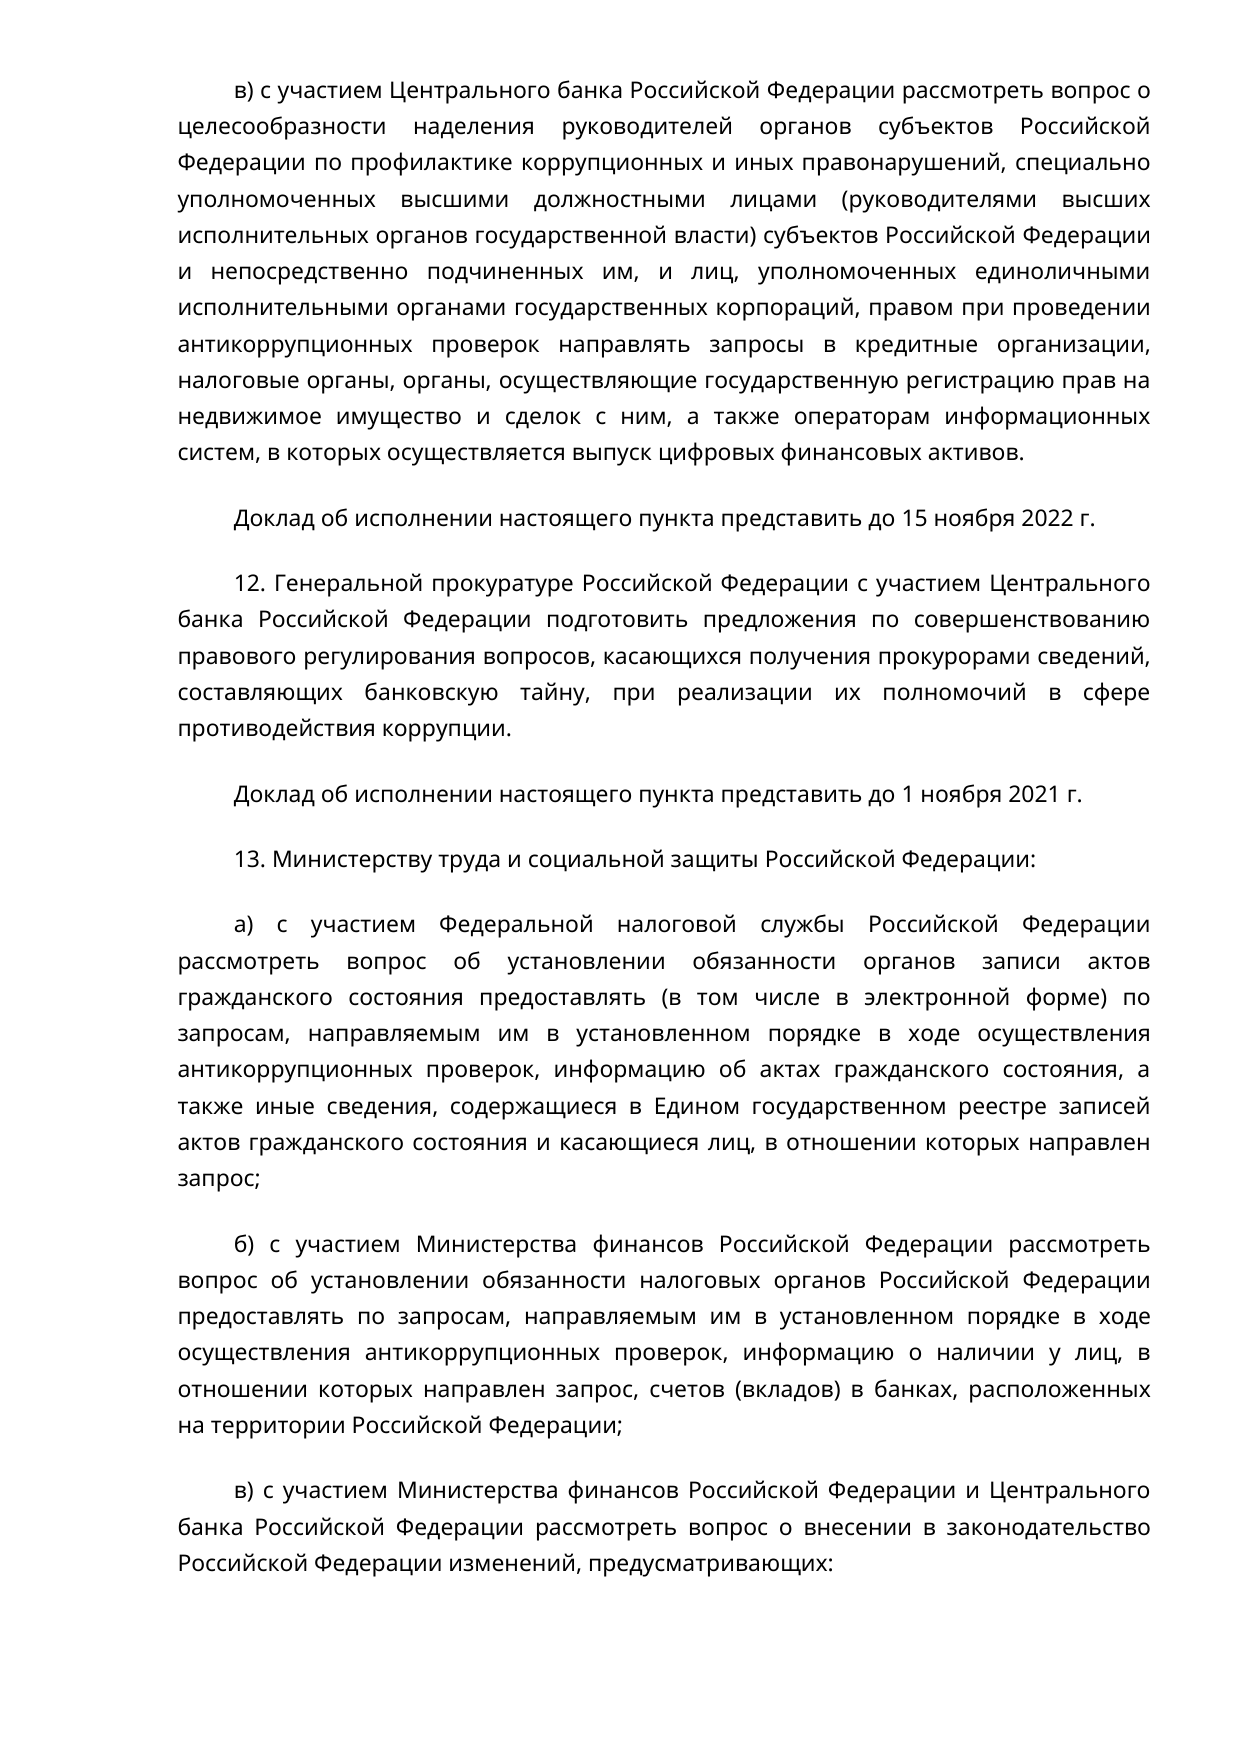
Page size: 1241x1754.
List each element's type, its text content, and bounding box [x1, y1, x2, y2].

text Доклад об исполнении настоящего пункта представить до 15 ноября 2022 г. [177, 502, 1152, 533]
text 12. Генеральной прокуратуре Российской Федерации с участием Центрального банка Российской Федерации подготовить предложения по совершенствованию правового регулирования вопросов, касающихся получения прокурорами сведений, составляющих банковскую тайну, при реализации их полномочий в сфере противодействия коррупции. [177, 567, 1152, 743]
text в) с участием Центрального банка Российской Федерации рассмотреть вопрос о целесообразности наделения руководителей органов субъектов Российской Федерации по профилактике коррупционных и иных правонарушений, специально уполномоченных высшими должностными лицами (руководителями высших исполнительных органов государственной власти) субъектов Российской Федерации и непосредственно подчиненных им, и лиц, уполномоченных единоличными исполнительными органами государственных корпораций, правом при проведении антикоррупционных проверок направлять запросы в кредитные организации, налоговые органы, органы, осуществляющие государственную регистрацию прав на недвижимое имущество и сделок с ним, а также операторам информационных систем, в которых осуществляется выпуск цифровых финансовых активов. [177, 74, 1152, 468]
text в) с участием Министерства финансов Российской Федерации и Центрального банка Российской Федерации рассмотреть вопрос о внесении в законодательство Российской Федерации изменений, предусматривающих: [177, 1474, 1152, 1578]
text б) с участием Министерства финансов Российской Федерации рассмотреть вопрос об установлении обязанности налоговых органов Российской Федерации предоставлять по запросам, направляемым им в установленном порядке в ходе осуществления антикоррупционных проверок, информацию о наличии у лиц, в отношении которых направлен запрос, счетов (вкладов) в банках, расположенных на территории Российской Федерации; [177, 1228, 1152, 1440]
text 13. Министерству труда и социальной защиты Российской Федерации: [177, 843, 1152, 874]
text Доклад об исполнении настоящего пункта представить до 1 ноября 2021 г. [177, 778, 1152, 809]
text а) с участием Федеральной налоговой службы Российской Федерации рассмотреть вопрос об установлении обязанности органов записи актов гражданского состояния предоставлять (в том числе в электронной форме) по запросам, направляемым им в установленном порядке в ходе осуществления антикоррупционных проверок, информацию об актах гражданского состояния, а также иные сведения, содержащиеся в Едином государственном реестре записей актов гражданского состояния и касающиеся лиц, в отношении которых направлен запрос; [177, 908, 1152, 1193]
